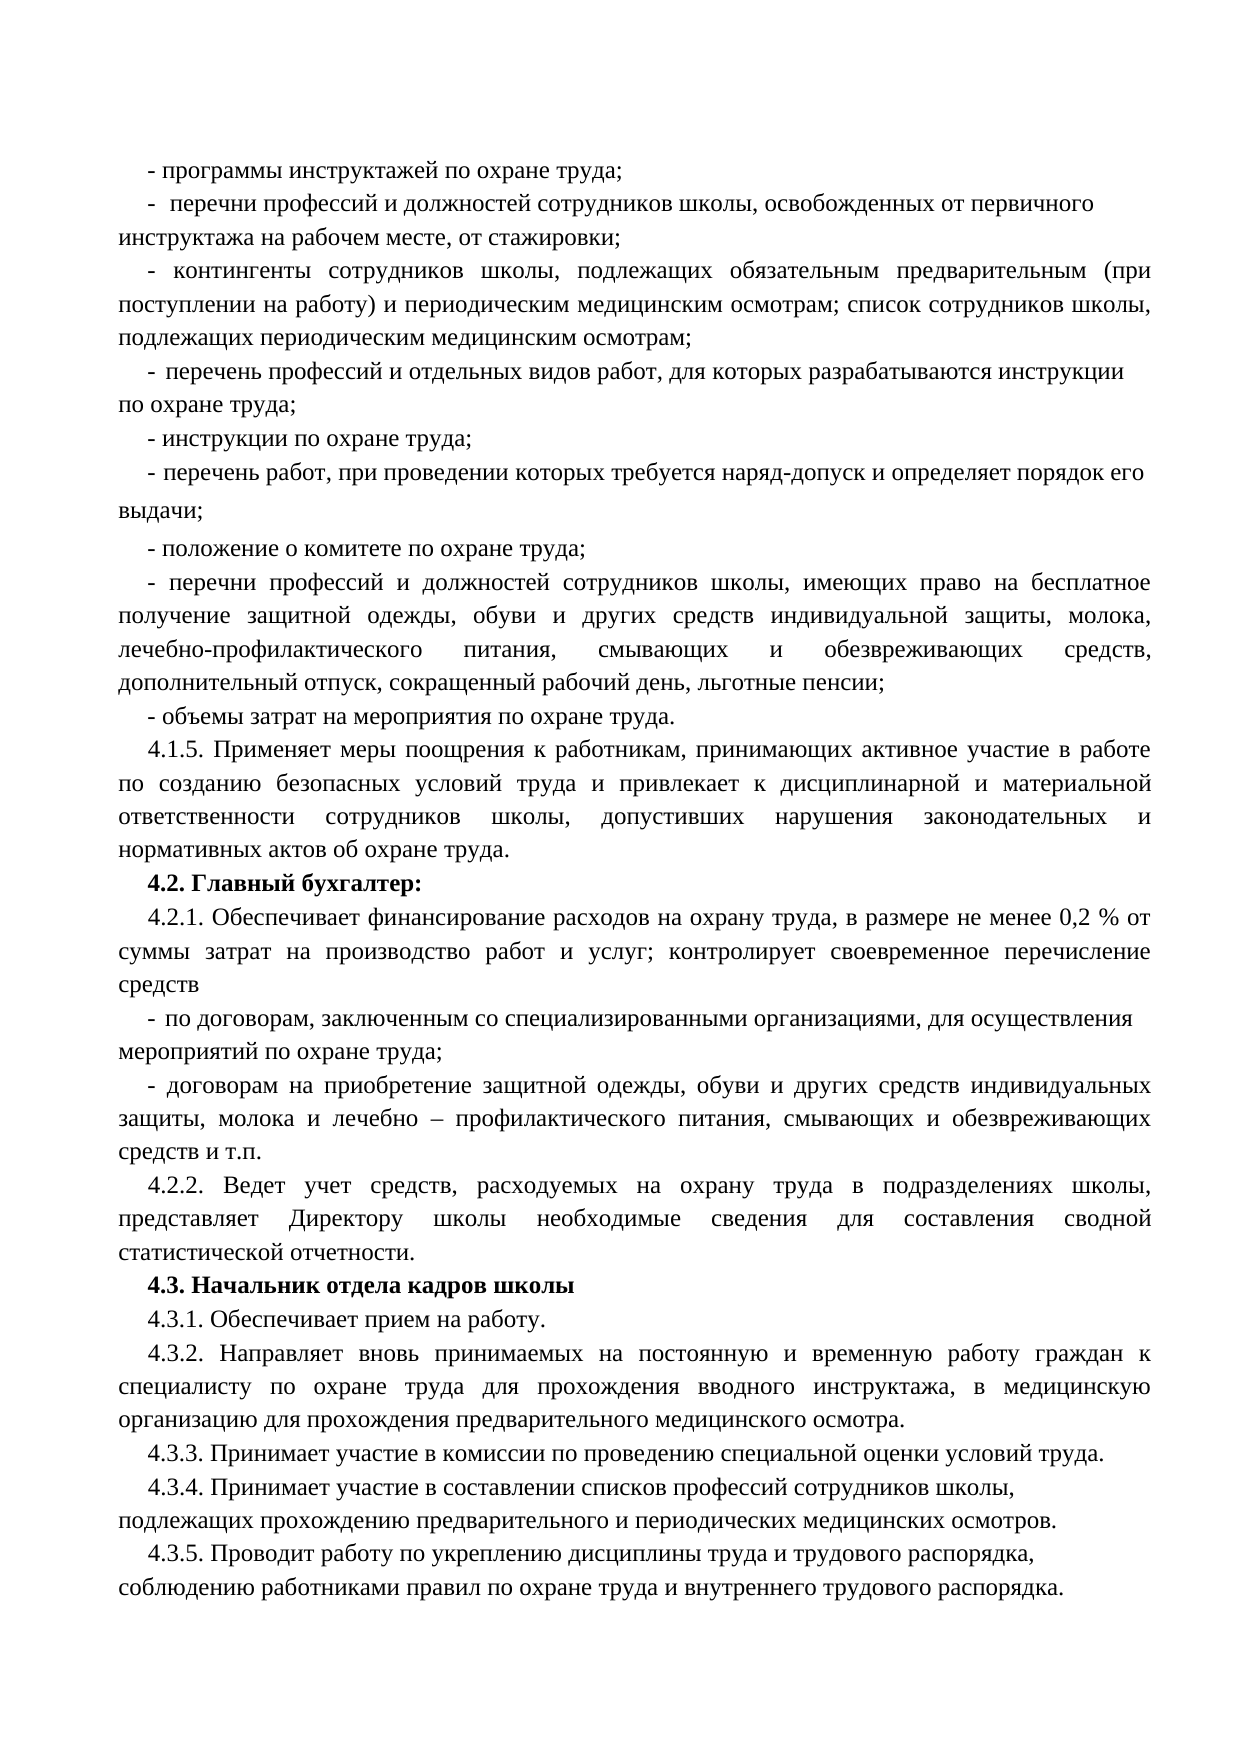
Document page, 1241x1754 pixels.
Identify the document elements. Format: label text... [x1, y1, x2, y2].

text 4.1.5. Применяет меры поощрения к работникам, принимающих активное участие в работе по созданию безопасных условий труда и привлекает к дисциплинарной и материальной ответственности сотрудников школы, допустивших нарушения законодательных и нормативных актов об охране труда. [118, 734, 1152, 863]
list перечни профессий и должностей сотрудников школы, освобожденных от первичного инструктажа на рабочем месте, от стажировки; [118, 188, 1152, 251]
text 4.3.3. Принимает участие в комиссии по проведению специальной оценки условий труда. [147, 1438, 1152, 1467]
list контингенты сотрудников школы, подлежащих обязательным предварительным (при поступлении на работу) и периодическим медицинским осмотрам; список сотрудников школы, подлежащих периодическим медицинским осмотрам; [118, 255, 1152, 351]
list перечень работ, при проведении которых требуется наряд-допуск и определяет порядок его выдачи; [118, 457, 1152, 523]
list договорам на приобретение защитной одежды, обуви и других средств индивидуальных защиты, молока и лечебно – профилактического питания, смывающих и обезвреживающих средств и т.п. [118, 1070, 1152, 1165]
text 4.2. Главный бухгалтер: [147, 868, 1152, 897]
list программы инструктажей по охране труда; [147, 155, 1152, 183]
list инструкции по охране труда; [147, 423, 1152, 452]
text 4.3.2. Направляет вновь принимаемых на постоянную и временную работу граждан к специалисту по охране труда для прохождения вводного инструктажа, в медицинскую организацию для прохождения предварительного медицинского осмотра. [118, 1338, 1152, 1433]
text 4.2.1. Обеспечивает финансирование расходов на охрану труда, в размере не менее 0,2 % от суммы затрат на производство работ и услуг; контролирует своевременное перечисление средств [118, 902, 1152, 998]
list объемы затрат на мероприятия по охране труда. [147, 701, 1152, 729]
text 4.3.1. Обеспечивает прием на работу. [147, 1304, 1152, 1333]
text 4.3. Начальник отдела кадров школы [147, 1270, 1152, 1299]
list перечень профессий и отдельных видов работ, для которых разрабатываются инструкции по охране труда; [118, 356, 1152, 418]
list перечни профессий и должностей сотрудников школы, имеющих право на бесплатное получение защитной одежды, обуви и других средств индивидуальной защиты, молока, лечебно-профилактического питания, смывающих и обезвреживающих средств, дополнительный отпуск, сокращенный рабочий день, льготные пенсии; [118, 567, 1152, 696]
text 4.2.2. Ведет учет средств, расходуемых на охрану труда в подразделениях школы, представляет Директору школы необходимые сведения для составления сводной статистической отчетности. [118, 1170, 1152, 1265]
text 4.3.4. Принимает участие в составлении списков профессий сотрудников школы, подлежащих прохождению предварительного и периодических медицинских осмотров. [118, 1472, 1152, 1534]
text 4.3.5. Проводит работу по укреплению дисциплины труда и трудового распорядка, соблюдению работниками правил по охране труда и внутреннего трудового распорядка. [118, 1538, 1152, 1601]
list по договорам, заключенным со специализированными организациями, для осуществления мероприятий по охране труда; [118, 1003, 1152, 1065]
list положение о комитете по охране труда; [147, 533, 1152, 562]
